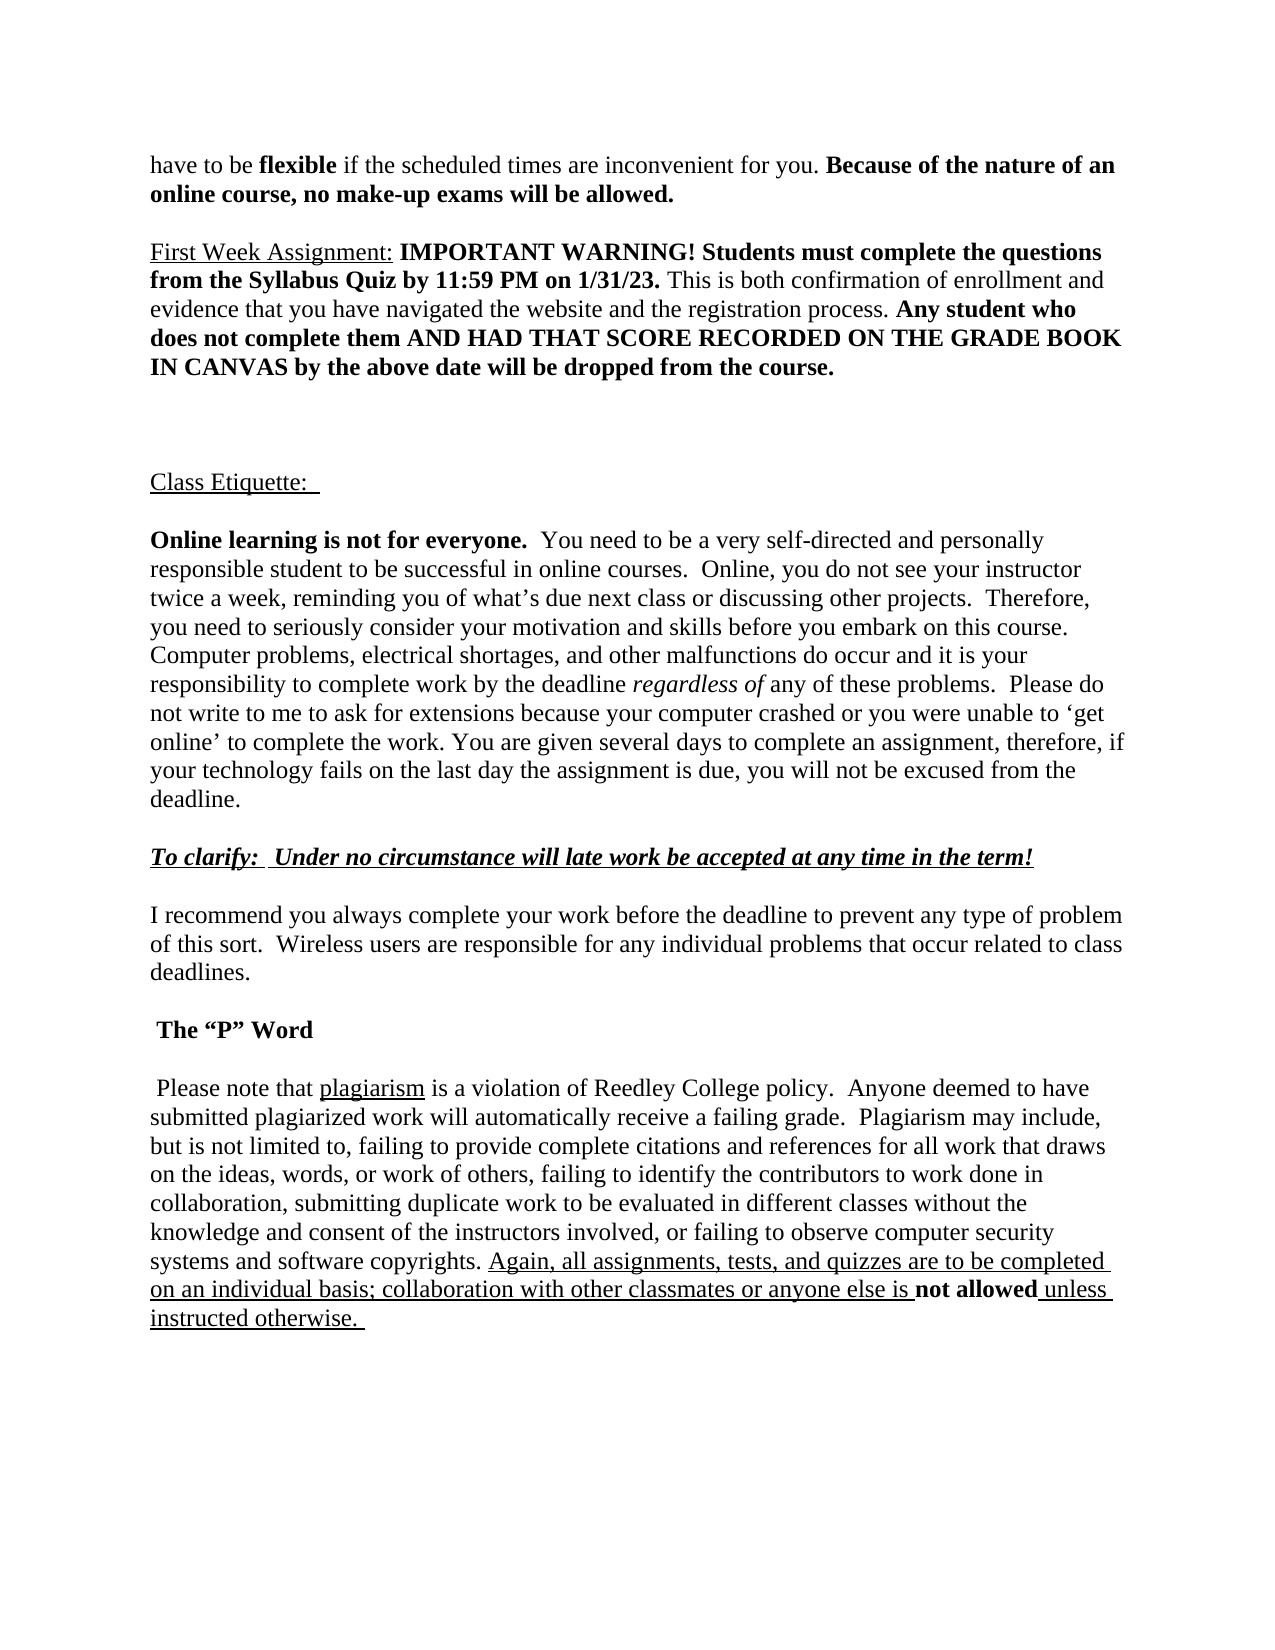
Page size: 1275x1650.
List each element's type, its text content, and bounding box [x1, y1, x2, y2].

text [150, 150, 1125, 207]
text Please note that plagiarism is a violation of Reedley College policy. Anyone deemed to have submitted plagiarized work will automatically receive a failing grade. Plagiarism may include, but is not limited to, failing to provide complete citations and references for all work that draws on the ideas, words, or work of others, failing to identify the contributors to work done in collaboration, submitting duplicate work to be evaluated in different classes without the knowledge and consent of the instructors involved, or failing to observe computer security systems and software copyrights. Again, all assignments, tests, and quizzes are to be completed on an individual basis; collaboration with other classmates or anyone else is not allowed unless instructed otherwise. [150, 1073, 1125, 1332]
text Online learning is not for everyone. You need to be a very self-directed and personally responsible student to be successful in online courses. Online, you do not see your instructor twice a week, reminding you of what’s due next class or discussing other projects. Therefore, you need to seriously consider your motivation and skills before you embark on this course. Computer problems, electrical shortages, and other malfunctions do occur and it is your responsibility to complete work by the deadline regardless of any of these problems. Please do not write to me to ask for extensions because your computer crashed or you were unable to ‘get online’ to complete the work. You are given several days to complete an assignment, therefore, if your technology fails on the last day the assignment is due, you will not be excused from the deadline. [150, 525, 1125, 813]
text First Week Assignment: IMPORTANT WARNING! Students must complete the questions from the Syllabus Quiz by 11:59 PM on 1/31/23. This is both confirmation of enrollment and evidence that you have navigated the website and the registration process. Any student who does not complete them AND HAD THAT SCORE RECORDED ON THE GRADE BOOK IN CANVAS by the above date will be dropped from the course. [150, 237, 1125, 380]
text To clarify: Under no circumstance will late work be accepted at any time in the term! [150, 842, 1125, 871]
text Class Etiquette: [150, 467, 1125, 496]
text I recommend you always complete your work before the deadline to prevent any type of problem of this sort. Wireless users are responsible for any individual problems that occur related to class deadlines. [150, 900, 1125, 986]
text The “P” Word [150, 1015, 1125, 1044]
